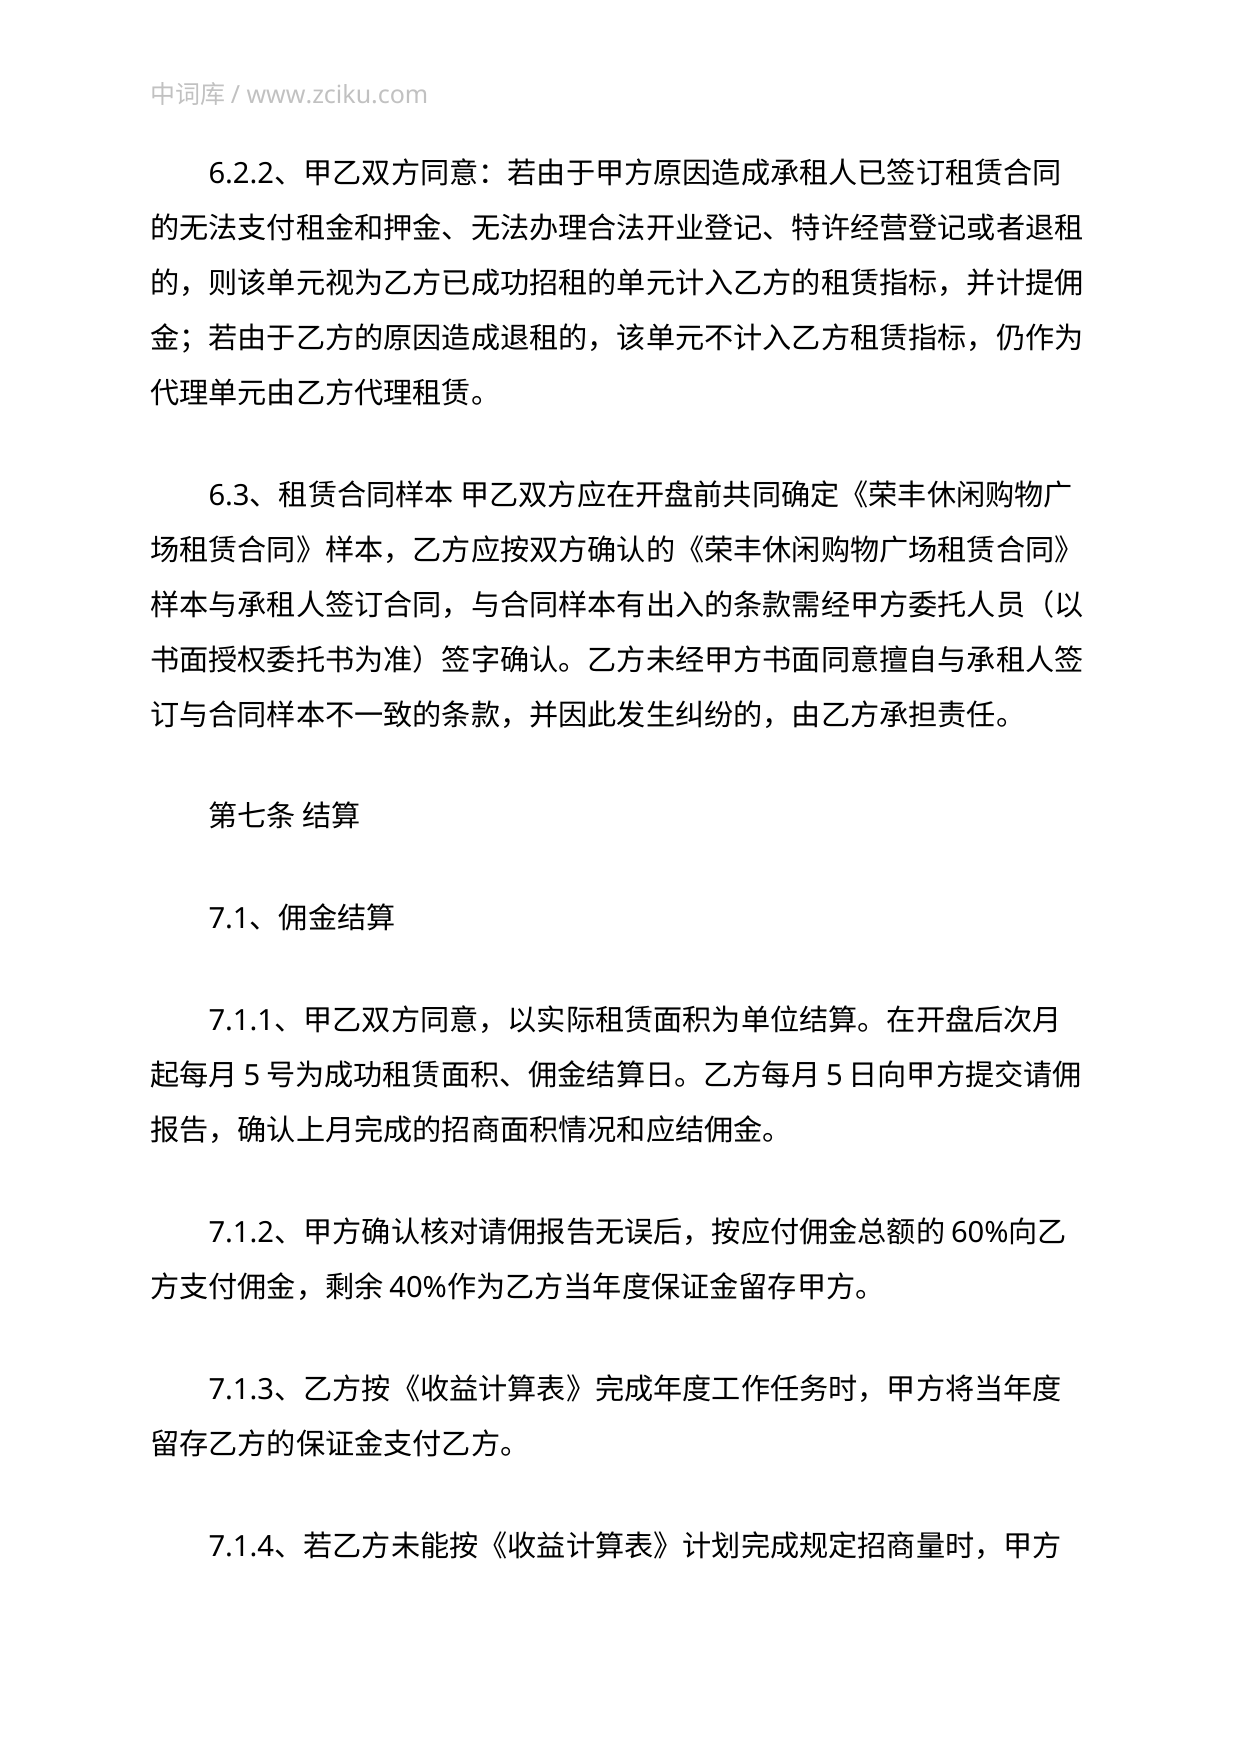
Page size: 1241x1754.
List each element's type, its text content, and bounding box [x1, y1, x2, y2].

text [150, 1522, 1090, 1564]
text 7.1.3、乙方按《收益计算表》完成年度工作任务时，甲方将当年度留存乙方的保证金支付乙方。 [150, 1365, 1090, 1463]
text 7.1.2、甲方确认核对请佣报告无误后，按应付佣金总额的60%向乙方支付佣金，剩余40%作为乙方当年度保证金留存甲方。 [150, 1208, 1090, 1306]
text 7.1、佣金结算 [150, 895, 1090, 937]
text 7.1.1、甲乙双方同意，以实际租赁面积为单位结算。在开盘后次月起每月5号为成功租赁面积、佣金结算日。乙方每月5日向甲方提交请佣报告，确认上月完成的招商面积情况和应结佣金。 [150, 997, 1090, 1149]
text 6.3、租赁合同样本 甲乙双方应在开盘前共同确定《荣丰休闲购物广场租赁合同》样本，乙方应按双方确认的《荣丰休闲购物广场租赁合同》样本与承租人签订合同，与合同样本有出入的条款需经甲方委托人员（以书面授权委托书为准）签字确认。乙方未经甲方书面同意擅自与承租人签订与合同样本不一致的条款，并因此发生纠纷的，由乙方承担责任。 [150, 471, 1090, 733]
text 6.2.2、甲乙双方同意：若由于甲方原因造成承租人已签订租赁合同的无法支付租金和押金、无法办理合法开业登记、特许经营登记或者退租的，则该单元视为乙方已成功招租的单元计入乙方的租赁指标，并计提佣金；若由于乙方的原因造成退租的，该单元不计入乙方租赁指标，仍作为代理单元由乙方代理租赁。 [150, 150, 1090, 412]
text 第七条 结算 [150, 793, 1090, 835]
